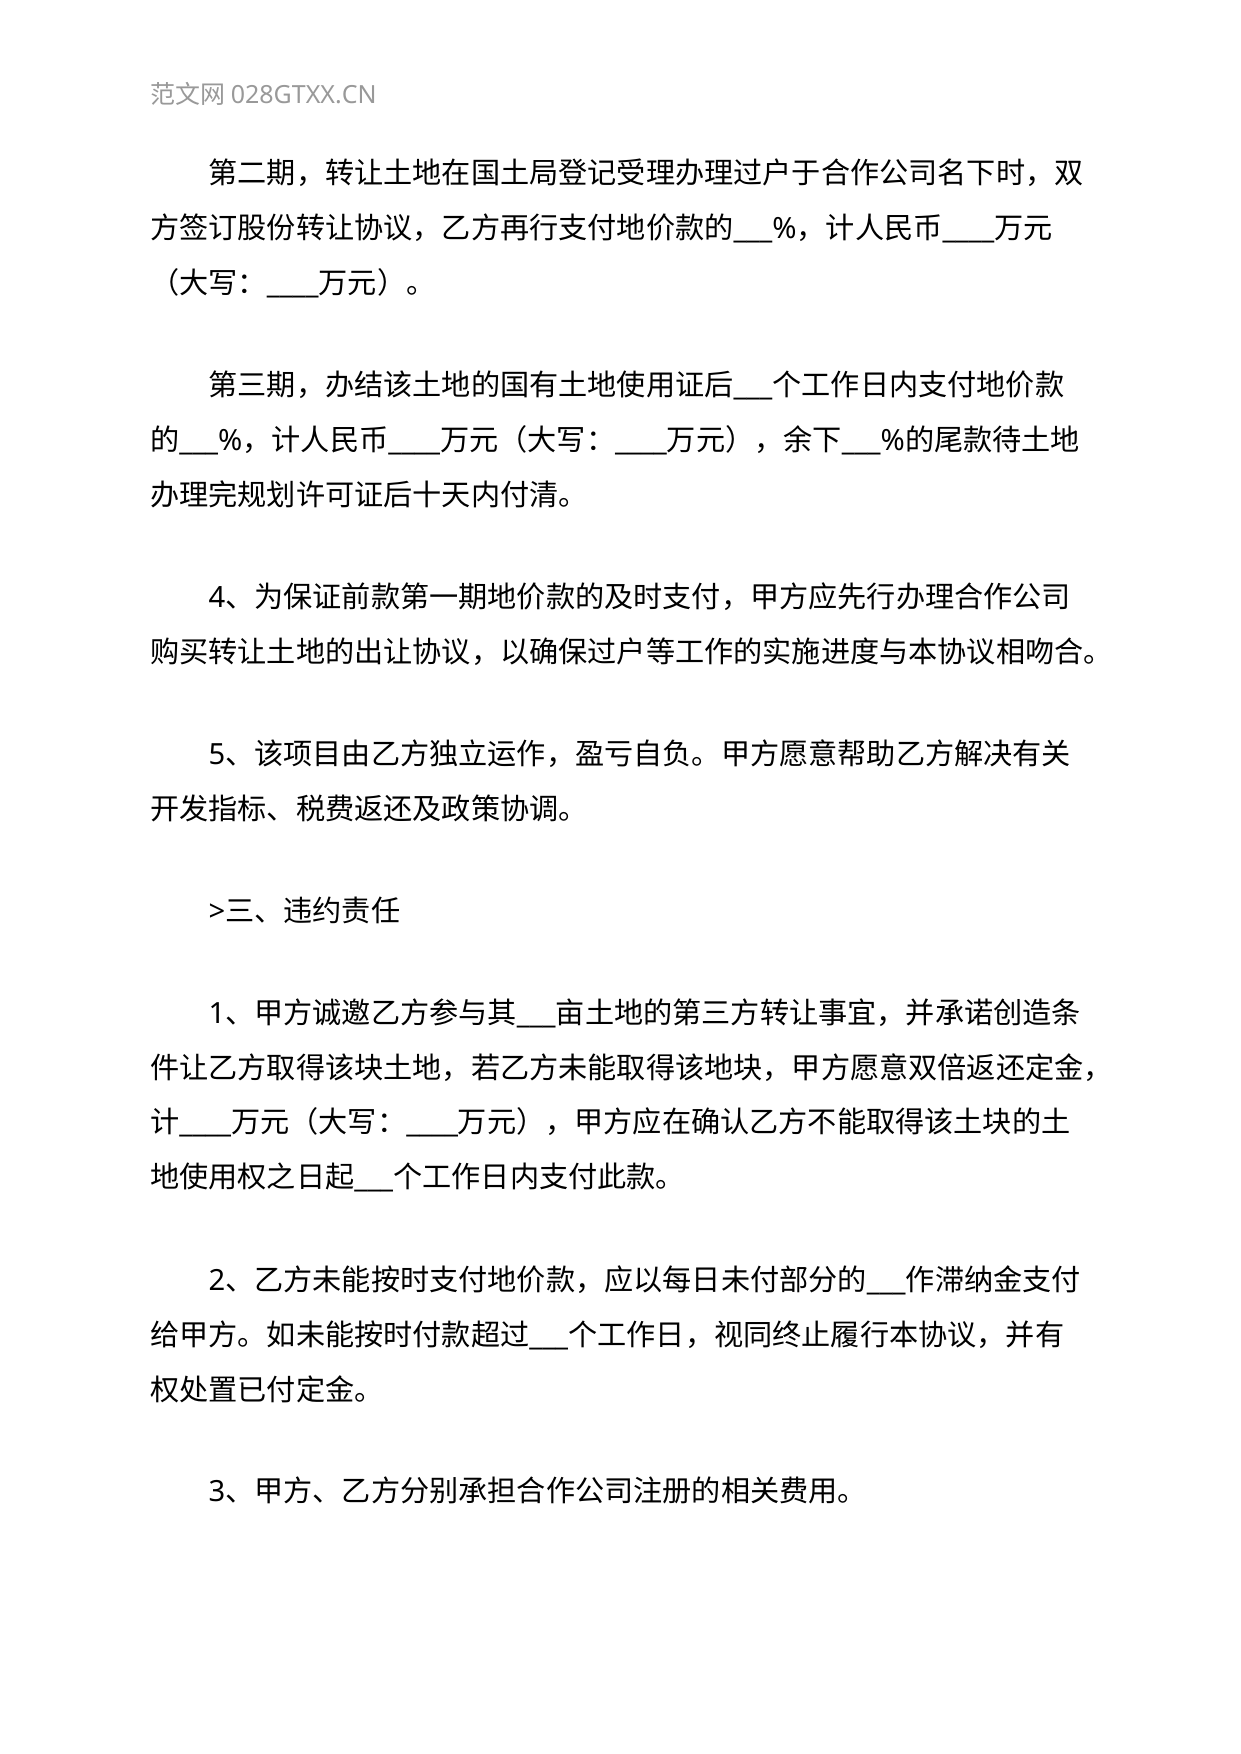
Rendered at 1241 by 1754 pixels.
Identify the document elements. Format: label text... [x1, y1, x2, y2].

text 5、该项目由乙方独立运作，盈亏自负。甲方愿意帮助乙方解决有关开发指标、税费返还及政策协调。 [150, 730, 1090, 828]
text 3、甲方、乙方分别承担合作公司注册的相关费用。 [150, 1468, 1090, 1510]
text 4、为保证前款第一期地价款的及时支付，甲方应先行办理合作公司购买转让土地的出让协议，以确保过户等工作的实施进度与本协议相吻合。 [150, 574, 1090, 671]
text >三、违约责任 [150, 887, 1090, 929]
text 1、甲方诚邀乙方参与其___亩土地的第三方转让事宜，并承诺创造条件让乙方取得该块土地，若乙方未能取得该地块，甲方愿意双倍返还定金，计____万元（大写：____万元），甲方应在确认乙方不能取得该土块的土地使用权之日起___个工作日内支付此款。 [150, 989, 1090, 1196]
text 2、乙方未能按时支付地价款，应以每日未付部分的___作滞纳金支付给甲方。如未能按时付款超过___个工作日，视同终止履行本协议，并有权处置已付定金。 [150, 1256, 1090, 1408]
text 第三期，办结该土地的国有土地使用证后___个工作日内支付地价款的___%，计人民币____万元（大写：____万元），余下___%的尾款待土地办理完规划许可证后十天内付清。 [150, 362, 1090, 514]
text 第二期，转让土地在国土局登记受理办理过户于合作公司名下时，双方签订股份转让协议，乙方再行支付地价款的___%，计人民币____万元（大写：____万元）。 [150, 150, 1090, 302]
